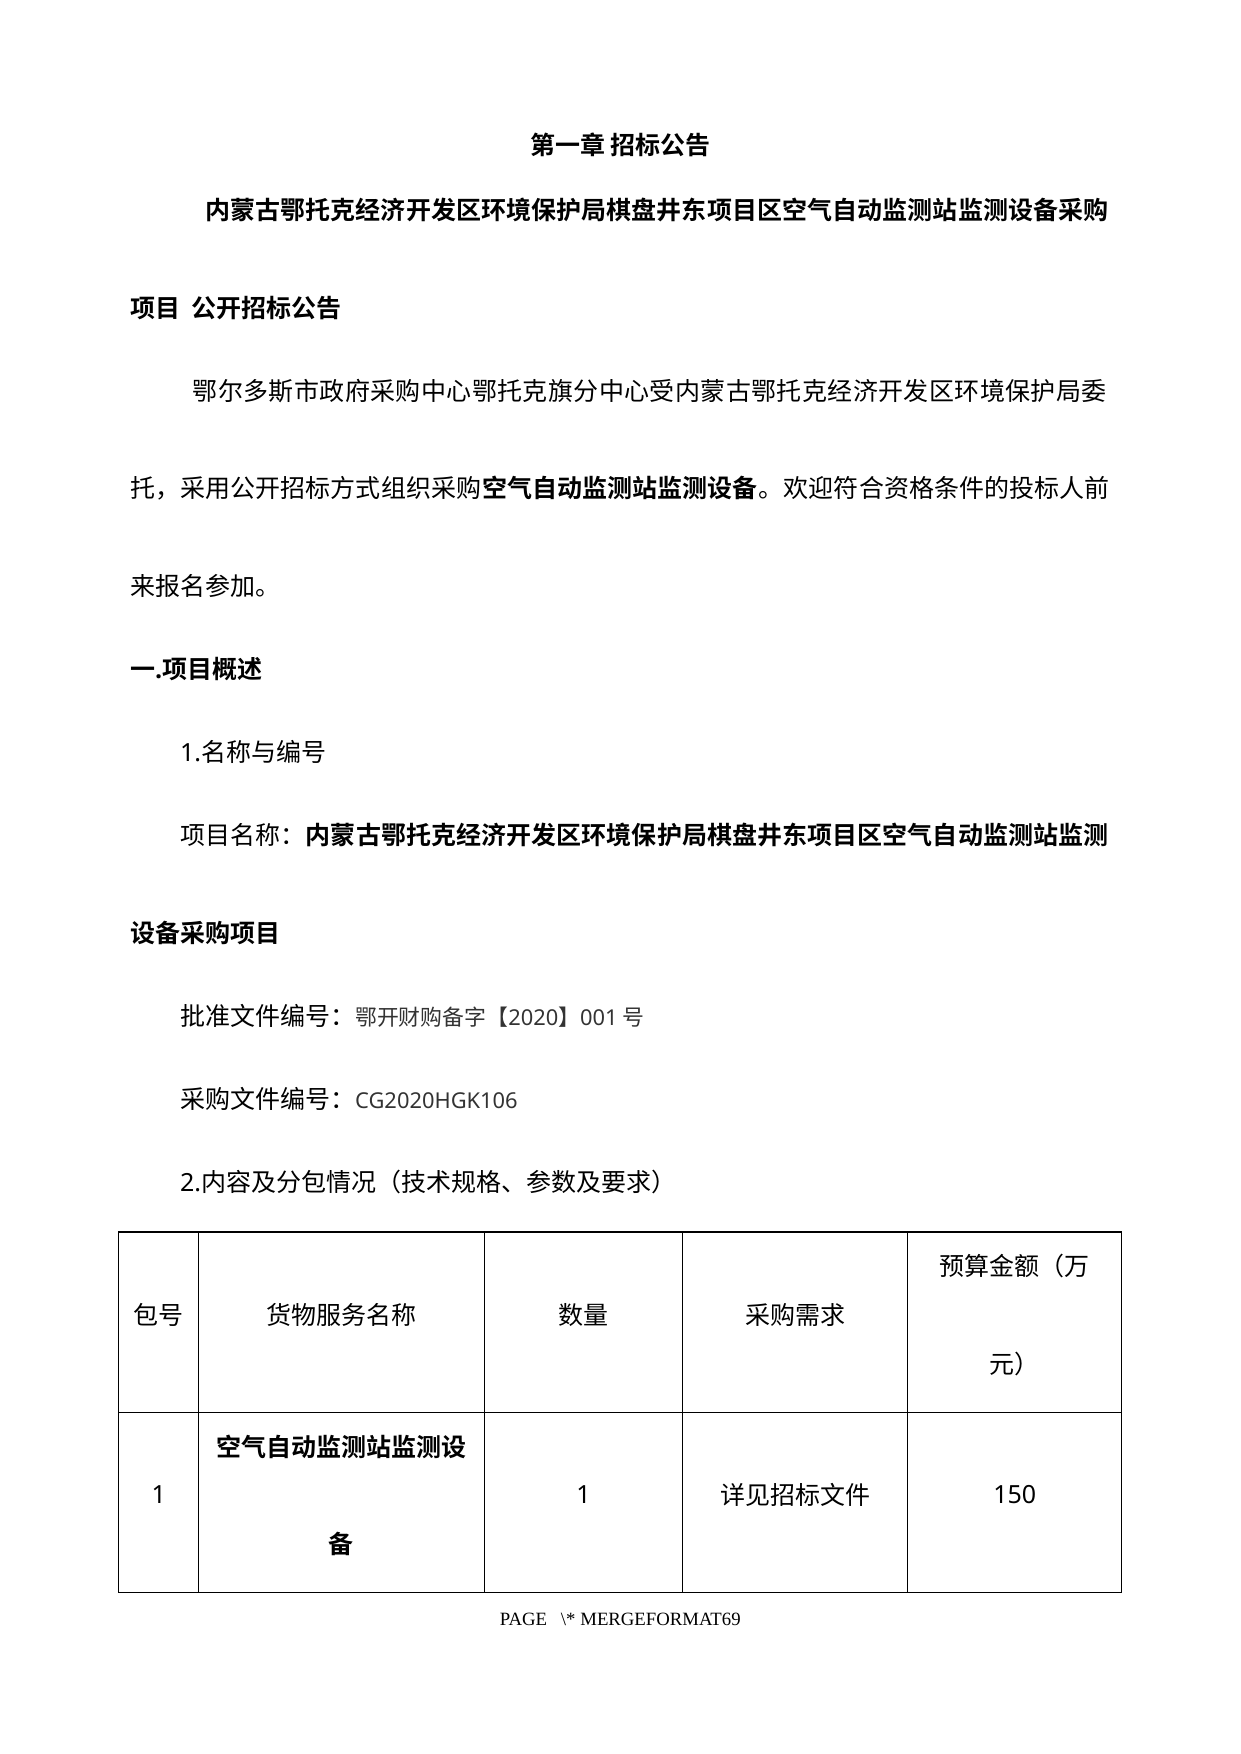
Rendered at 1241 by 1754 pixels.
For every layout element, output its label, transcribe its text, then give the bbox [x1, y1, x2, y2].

table_cell 详见招标文件 [683, 1413, 907, 1592]
list 1.名称与编号 [130, 718, 1110, 783]
table_cell 150 [908, 1413, 1121, 1592]
table_header 货物服务名称 [199, 1233, 484, 1412]
text 鄂尔多斯市政府采购中心鄂托克旗分中心受内蒙古鄂托克经济开发区环境保护局委托，采用公开招标方式组织采购空气自动监测站监测设备。欢迎符合资格条件的投标人前来报名参加。 [130, 357, 1110, 617]
text 批准文件编号：鄂开财购备字【2020】001号 [130, 982, 1110, 1047]
table_cell 1 [485, 1413, 682, 1592]
text 一.项目概述 [130, 635, 1110, 700]
text 项目名称：内蒙古鄂托克经济开发区环境保护局棋盘井东项目区空气自动监测站监测设备采购项目 [130, 801, 1110, 964]
table_header 采购需求 [683, 1233, 907, 1412]
text 采购文件编号：CG2020HGK106 [130, 1065, 1110, 1130]
table_header 包号 [119, 1233, 198, 1412]
table_cell 1 [119, 1413, 198, 1592]
table_header 预算金额（万元） [908, 1233, 1121, 1412]
text 内蒙古鄂托克经济开发区环境保护局棋盘井东项目区空气自动监测站监测设备采购项目 公开招标公告 [130, 176, 1110, 339]
text 第一章 招标公告 [130, 111, 1110, 176]
table_cell 空气自动监测站监测设备 [199, 1413, 484, 1592]
table_header 数量 [485, 1233, 682, 1412]
text 2.内容及分包情况（技术规格、参数及要求） [130, 1148, 1110, 1213]
